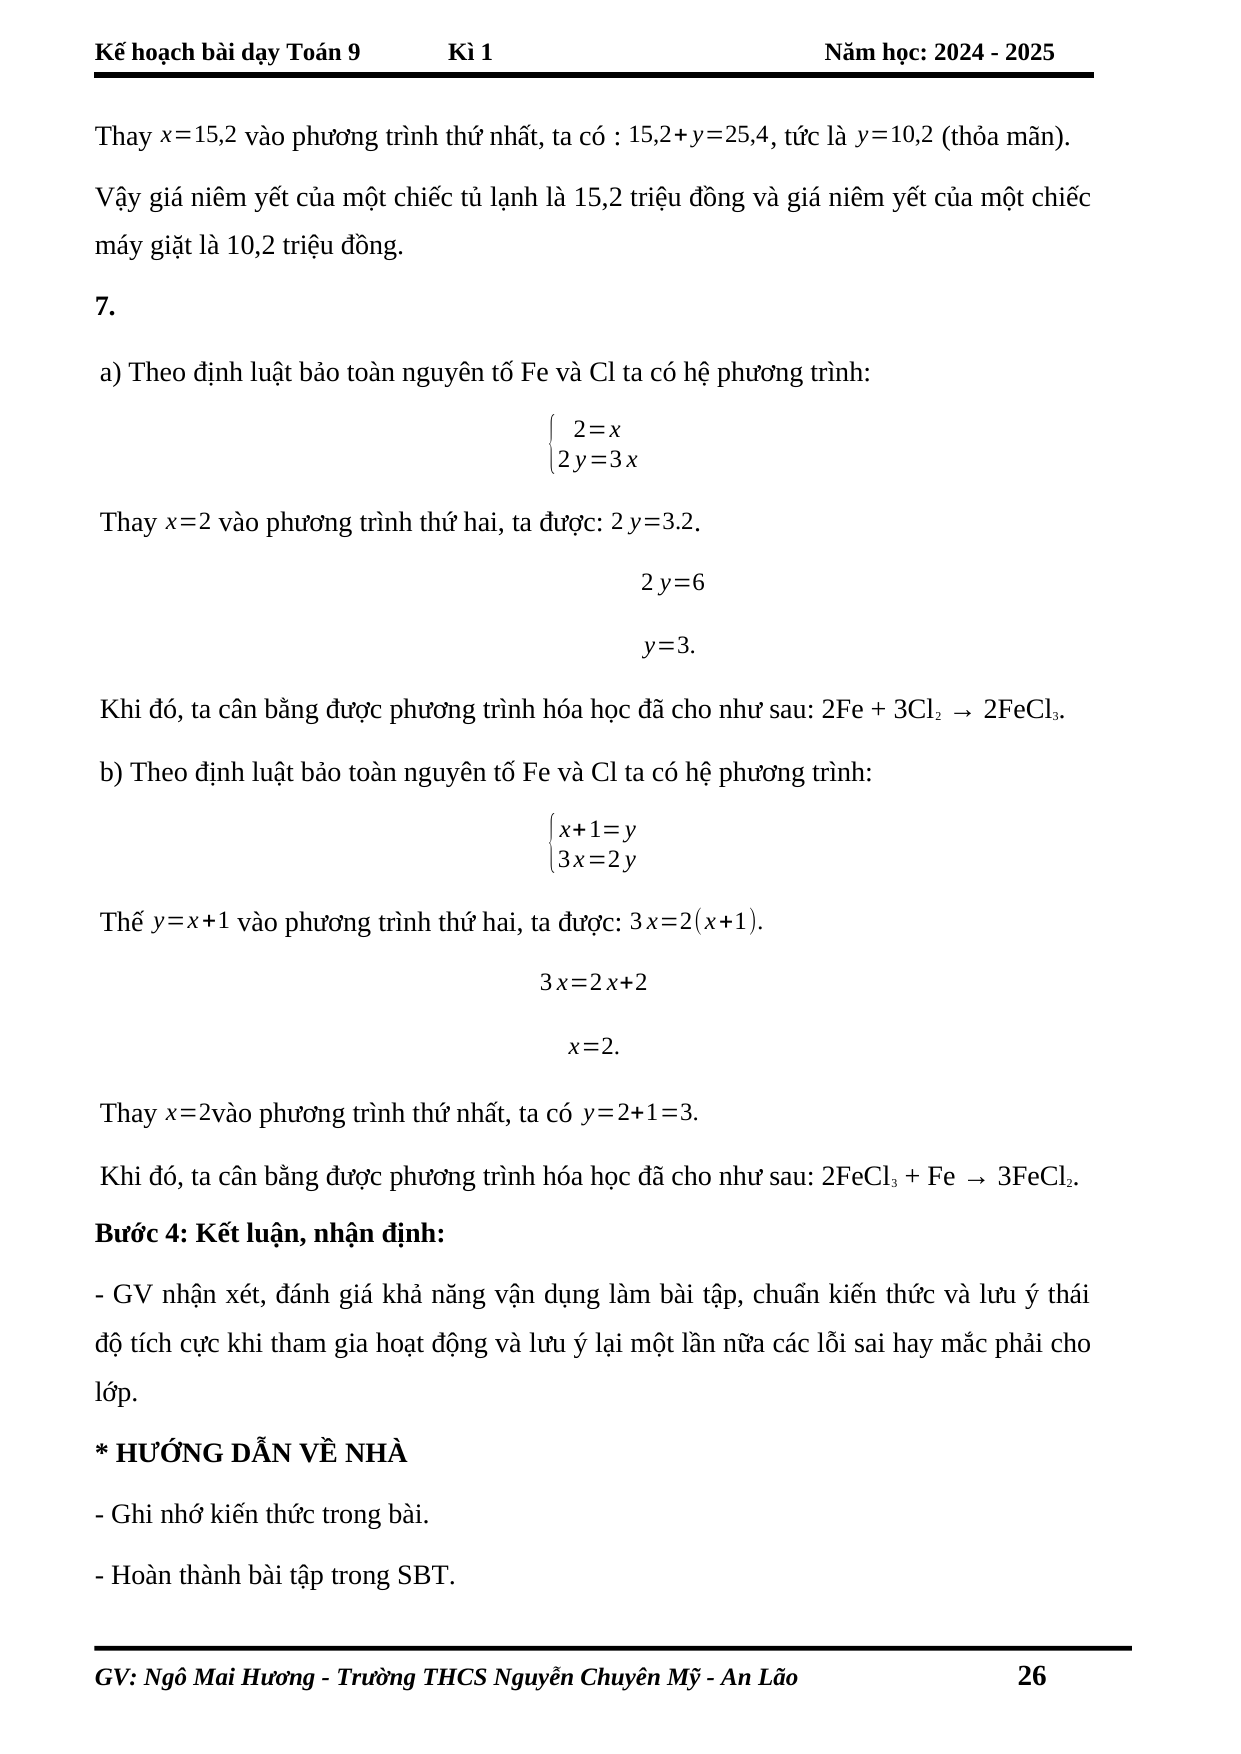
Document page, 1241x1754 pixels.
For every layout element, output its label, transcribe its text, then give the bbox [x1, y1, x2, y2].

text Bước 4: Kết luận, nhận định: [94, 1216, 1093, 1249]
text - Hoàn thành bài tập trong SBT. [94, 1558, 1093, 1590]
text Khi đó, ta cân bằng được phương trình hóa học đã cho như sau: 2FeCl3 + Fe → 3FeCl2. [99, 1154, 1088, 1191]
text Khi đó, ta cân bằng được phương trình hóa học đã cho như sau: 2Fe + 3Cl2 → 2FeCl3. [99, 687, 1088, 725]
text Thay vào phương trình thứ nhất, ta có [99, 1091, 1088, 1129]
text Thế vào phương trình thứ hai, ta được: [99, 899, 1088, 937]
text - GV nhận xét, đánh giá khả năng vận dụng làm bài tập, chuẩn kiến thức và lưu ý thái độ tích cực khi tham gia hoạt động và lưu ý lại một lần nữa các lỗi sai hay mắc phải cho lớp. [94, 1277, 1093, 1407]
text 7. [94, 289, 1093, 322]
text Vậy giá niêm yết của một chiếc tủ lạnh là 15,2 triệu đồng và giá niêm yết của một chiếc máy giặt là 10,2 triệu đồng. [94, 179, 1093, 261]
text b) Theo định luật bảo toàn nguyên tố Fe và Cl ta có hệ phương trình: [99, 750, 1088, 787]
text Thay vào phương trình thứ hai, ta được: . [99, 500, 1088, 537]
text a) Theo định luật bảo toàn nguyên tố Fe và Cl ta có hệ phương trình: [99, 350, 1088, 388]
text - Ghi nhớ kiến thức trong bài. [94, 1497, 1093, 1529]
text Thay vào phương trình thứ nhất, ta có : , tức là (thỏa mãn). [94, 118, 1093, 151]
text * HƯỚNG DẪN VỀ NHÀ [94, 1436, 1093, 1468]
